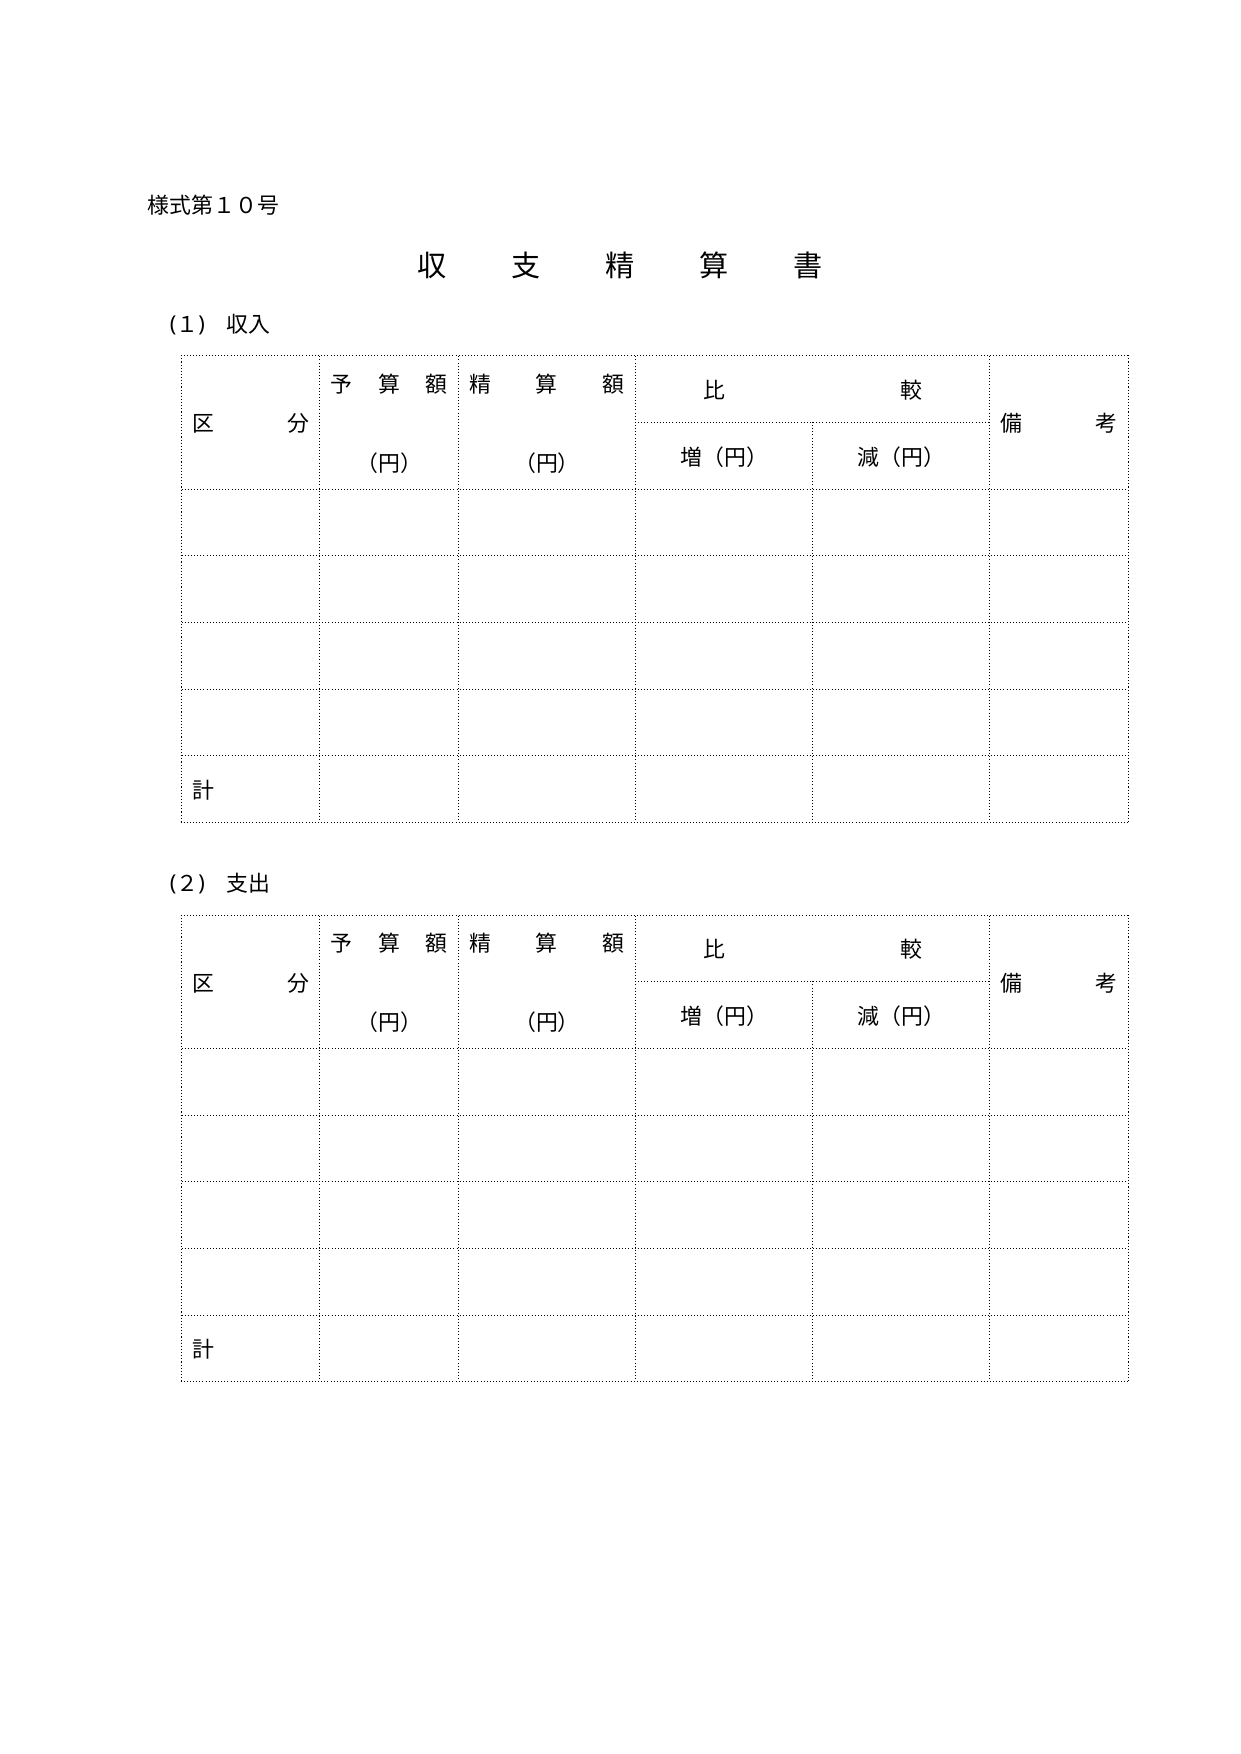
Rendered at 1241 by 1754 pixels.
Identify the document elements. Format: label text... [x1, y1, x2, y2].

table_cell [320, 755, 458, 822]
text 様式第１０号 [148, 184, 1092, 224]
table_header 予算額 （円） [320, 355, 458, 488]
table_header 区分 [181, 355, 319, 488]
table_cell [813, 755, 990, 822]
table_cell [813, 1048, 990, 1114]
table_header 比 較 [635, 915, 990, 981]
table_cell [320, 489, 458, 555]
table_cell [320, 622, 458, 688]
table_cell [813, 1315, 990, 1381]
table_header 備考 [990, 355, 1128, 488]
table_cell 計 [181, 755, 319, 822]
table_header 比 較 [635, 355, 990, 422]
table_cell [320, 1315, 458, 1381]
table_cell [635, 1315, 812, 1381]
table_cell [320, 1115, 458, 1181]
table_header 区分 [181, 915, 319, 1048]
table_cell [813, 1248, 990, 1314]
table_cell [813, 689, 990, 755]
table_cell 減（円） [813, 981, 990, 1048]
table_cell [990, 1248, 1128, 1314]
table_cell [990, 489, 1128, 555]
table_cell [181, 1048, 319, 1114]
table_cell [458, 1115, 635, 1181]
text 収 支 精 算 書 [148, 224, 1092, 303]
table_cell [320, 555, 458, 622]
table_cell [990, 689, 1128, 755]
table_cell [458, 622, 635, 688]
table_header 精算額 （円） [458, 355, 635, 488]
table_cell [458, 689, 635, 755]
table_cell [181, 555, 319, 622]
table_header 精算額 （円） [458, 915, 635, 1048]
table_cell [635, 689, 812, 755]
table_cell [458, 1248, 635, 1314]
table_cell [813, 489, 990, 555]
table_cell [813, 1115, 990, 1181]
table_cell 減（円） [813, 422, 990, 488]
table_cell [635, 755, 812, 822]
table_cell [181, 1248, 319, 1314]
table_cell [320, 1181, 458, 1248]
table_header 備考 [990, 915, 1128, 1048]
table_cell 計 [181, 1315, 319, 1381]
table_cell [635, 489, 812, 555]
table_cell [181, 1115, 319, 1181]
table_cell [635, 622, 812, 688]
text (２) 支出 [148, 862, 1092, 902]
table_cell [181, 622, 319, 688]
table_cell [181, 689, 319, 755]
table_cell 増（円） [635, 422, 812, 488]
table_cell [458, 555, 635, 622]
table_cell [458, 1048, 635, 1114]
table_header 予算額 （円） [320, 915, 458, 1048]
table_cell [990, 1115, 1128, 1181]
table_cell [181, 1181, 319, 1248]
table_cell [458, 1181, 635, 1248]
table_cell [635, 1115, 812, 1181]
table_cell [990, 622, 1128, 688]
table_cell [990, 1048, 1128, 1114]
table_cell [990, 755, 1128, 822]
table_cell [813, 622, 990, 688]
text (１) 収入 [148, 303, 1092, 343]
table_cell [635, 555, 812, 622]
table_cell [458, 755, 635, 822]
table_cell [813, 555, 990, 622]
table_cell [990, 555, 1128, 622]
table_cell [635, 1048, 812, 1114]
table_cell [635, 1248, 812, 1314]
table_cell [635, 1181, 812, 1248]
table_cell 増（円） [635, 981, 812, 1048]
table_cell [181, 489, 319, 555]
table_cell [320, 1248, 458, 1314]
table_cell [320, 1048, 458, 1114]
table_cell [813, 1181, 990, 1248]
table_cell [990, 1181, 1128, 1248]
table_cell [990, 1315, 1128, 1381]
table_cell [458, 489, 635, 555]
table_cell [458, 1315, 635, 1381]
table_cell [320, 689, 458, 755]
